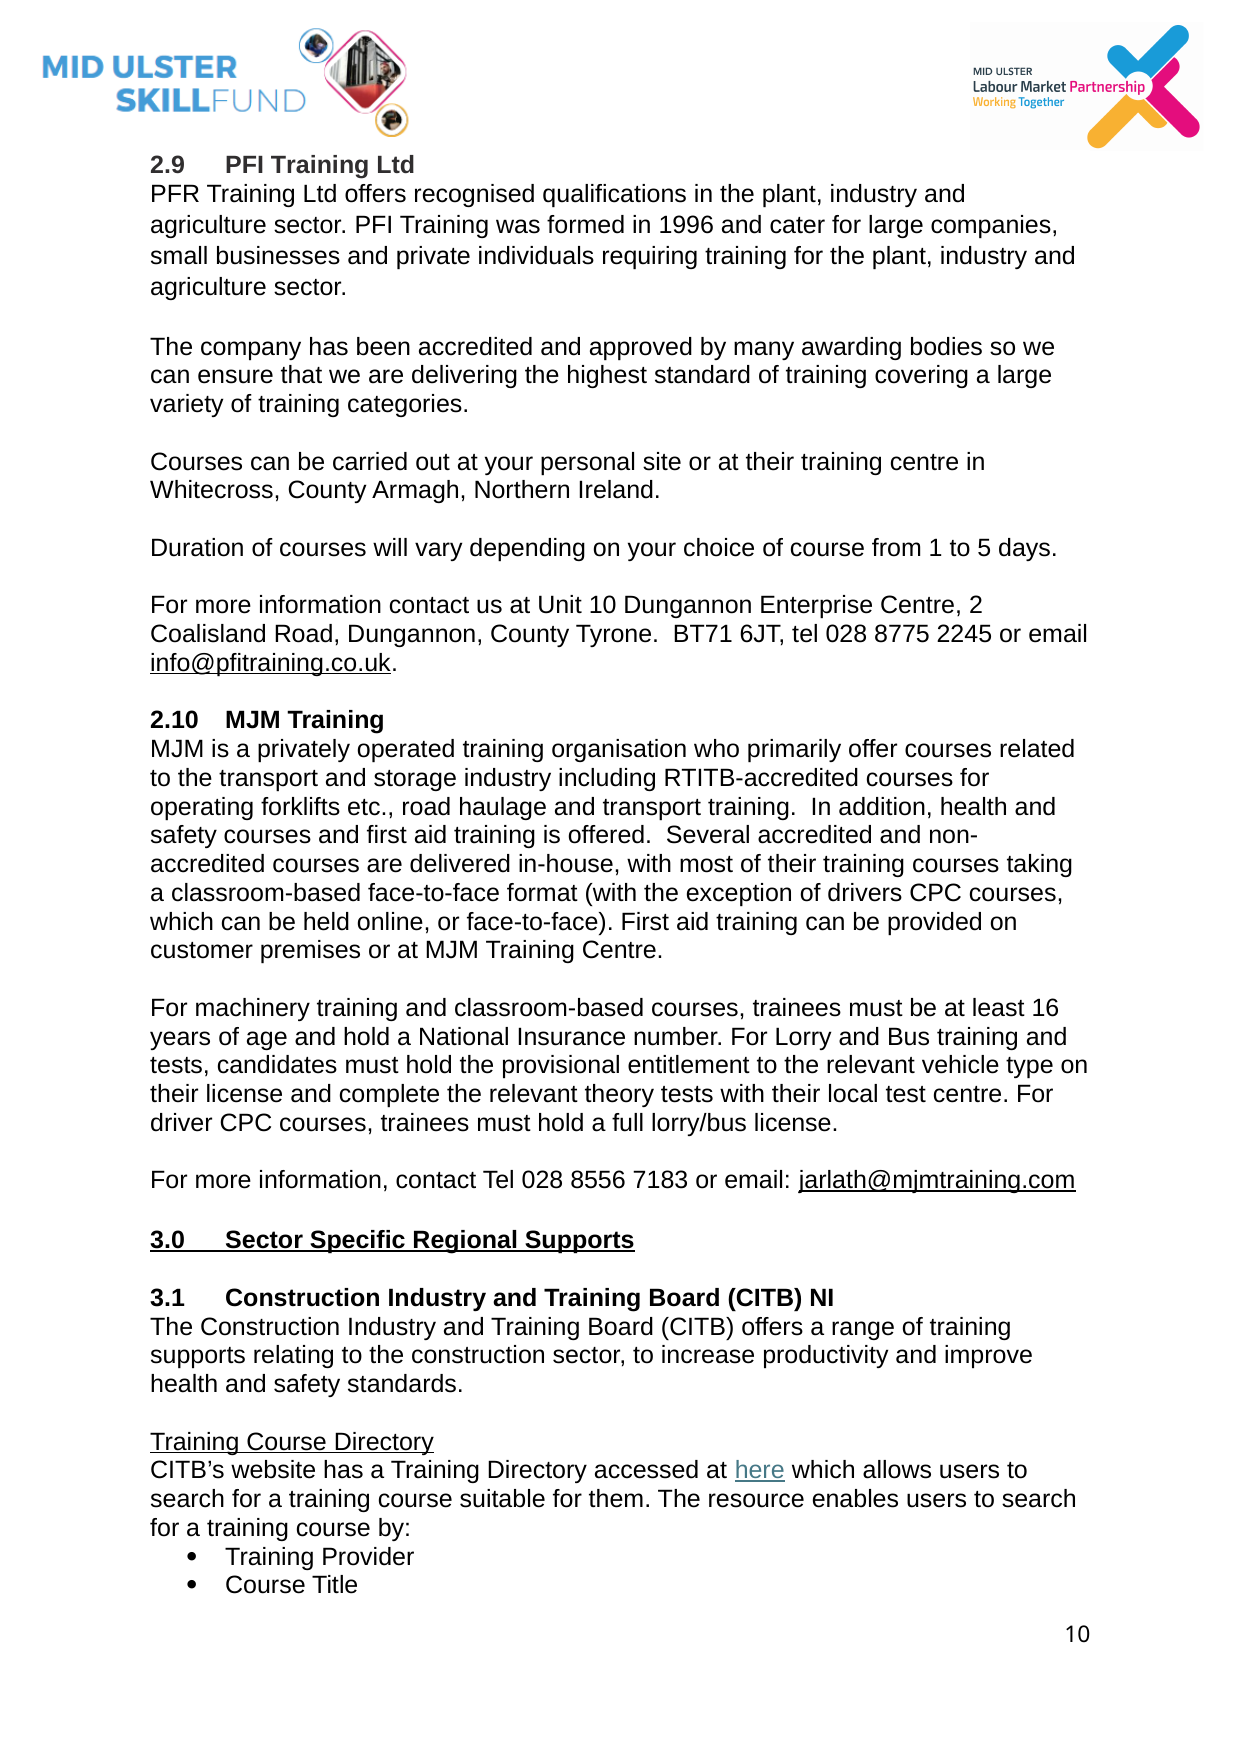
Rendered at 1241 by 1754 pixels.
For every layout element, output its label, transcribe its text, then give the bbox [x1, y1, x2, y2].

text 2.10 MJM Training [150, 705, 1090, 734]
text Training Course Directory [150, 1427, 1090, 1455]
text Courses can be carried out at your personal site or at their training centre in Whitecross, County Armagh, Northern Ireland. [150, 447, 1090, 504]
text For more information, contact Tel 028 8556 7183 or email: jarlath@mjmtraining.com [150, 1165, 1090, 1194]
picture [35, 23, 420, 137]
list Training Provider [187, 1542, 1090, 1571]
text The Construction Industry and Training Board (CITB) offers a range of training supports relating to the construction sector, to increase productivity and improve health and safety standards. [150, 1312, 1090, 1398]
text CITB’s website has a Training Directory accessed at here which allows users to search for a training course suitable for them. The resource enables users to search for a training course by: [150, 1455, 1090, 1542]
text 3.1 Construction Industry and Training Board (CITB) NI [150, 1283, 1090, 1312]
list Course Title [187, 1571, 1090, 1599]
text MJM is a privately operated training organisation who primarily offer courses related to the transport and storage industry including RTITB-accredited courses for operating forklifts etc., road haulage and transport training. In addition, health and safety courses and first aid training is offered. Several accredited and non-accredited courses are delivered in-house, with most of their training courses taking a classroom-based face-to-face format (with the exception of drivers CPC courses, which can be held online, or face-to-face). First aid training can be provided on customer premises or at MJM Training Centre. [150, 734, 1090, 964]
text For more information contact us at Unit 10 Dungannon Enterprise Centre, 2 Coalisland Road, Dungannon, County Tyrone. BT71 6JT, tel 028 8775 2245 or email info@pfitraining.co.uk. [150, 590, 1090, 677]
text PFR Training Ltd offers recognised qualifications in the plant, industry and agriculture sector. PFI Training was formed in 1996 and cater for large companies, small businesses and private individuals requiring training for the plant, industry and agriculture sector. [150, 179, 1090, 301]
text Duration of courses will vary depending on your choice of course from 1 to 5 days. [150, 533, 1090, 562]
picture [969, 22, 1204, 151]
text 3.0 Sector Specific Regional Supports [150, 1225, 1090, 1254]
text 2.9 PFI Training Ltd [150, 150, 1090, 179]
text For machinery training and classroom-based courses, trainees must be at least 16 years of age and hold a National Insurance number. For Lorry and Bus training and tests, candidates must hold the provisional entitlement to the relevant vehicle type on their license and complete the relevant theory tests with their local test centre. For driver CPC courses, trainees must hold a full lorry/bus license. [150, 993, 1090, 1137]
text The company has been accredited and approved by many awarding bodies so we can ensure that we are delivering the highest standard of training covering a large variety of training categories. [150, 332, 1090, 418]
